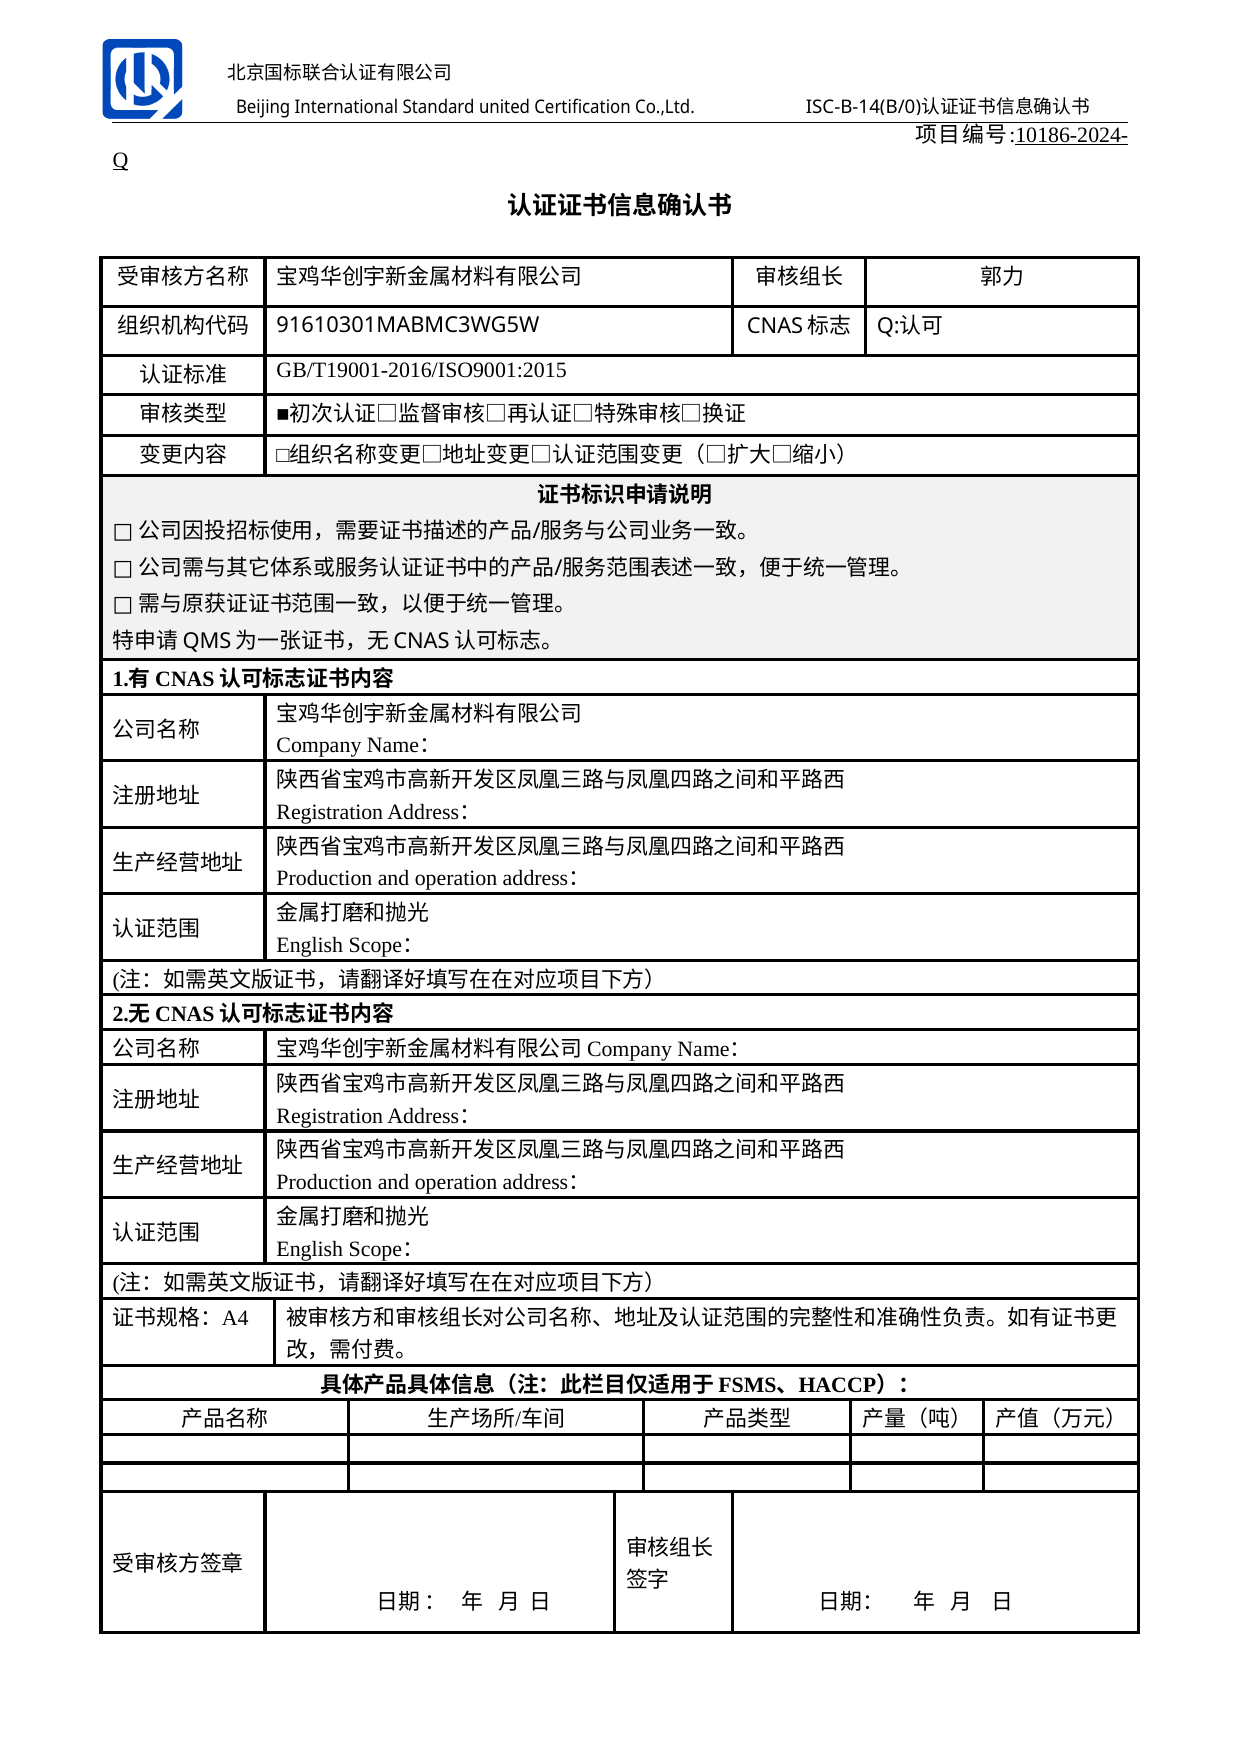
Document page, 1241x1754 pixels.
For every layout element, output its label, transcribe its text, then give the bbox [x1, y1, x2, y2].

table_cell 生产经营地址 [103, 1133, 263, 1196]
table_cell 日期 ： 年 月 日 [267, 1493, 613, 1631]
table_cell [985, 1465, 1137, 1490]
table_cell 产值（万元） [985, 1401, 1137, 1433]
table_cell □组织名称变更□地址变更□认证范围变更（□扩大□缩小） [267, 437, 1137, 474]
table_cell 被审核方和审核组长对公司名称、地址及认证范围的完整性和准确性负责。如有证书更改，需付费。 [276, 1300, 1137, 1363]
table_cell 产品名称 [103, 1401, 347, 1433]
table_cell GB/T19001-2016/ISO9001:2015 [267, 357, 1137, 393]
table_cell [645, 1436, 849, 1461]
table_cell 宝鸡华创宇新金属材料有限公司 Company Name： [267, 696, 1137, 759]
table_cell CNAS标志 [734, 308, 864, 354]
table_header 郭力 [867, 259, 1137, 305]
table_cell 认证标准 [103, 357, 263, 393]
table_cell 陕西省宝鸡市高新开发区凤凰三路与凤凰四路之间和平路西 Registration Address： [267, 762, 1137, 826]
table_cell 陕西省宝鸡市高新开发区凤凰三路与凤凰四路之间和平路西 Registration Address： [267, 1066, 1137, 1129]
table_cell 产品类型 [645, 1401, 849, 1433]
table_cell 宝鸡华创宇新金属材料有限公司Company Name： [267, 1031, 1137, 1063]
table_cell 具体产品具体信息（注：此栏目仅适用于FSMS、HACCP）： [103, 1367, 1137, 1398]
table_cell (注：如需英文版证书，请翻译好填写在在对应项目下方） [103, 962, 1137, 993]
table_cell 金属打磨和抛光 English Scope： [267, 895, 1137, 958]
table_cell 陕西省宝鸡市高新开发区凤凰三路与凤凰四路之间和平路西 Production and operation address： [267, 829, 1137, 892]
table_cell 证书规格：A4 [103, 1300, 273, 1363]
text 认证证书信息确认书 [112, 185, 1128, 222]
table_cell 审核类型 [103, 396, 263, 433]
table_cell [852, 1436, 982, 1461]
table_cell 组织机构代码 [103, 308, 263, 354]
table_cell 公司名称 [103, 1031, 263, 1063]
table_cell 2.无CNAS认可标志证书内容 [103, 996, 1137, 1028]
table_cell 1.有CNAS认可标志证书内容 [103, 661, 1137, 693]
table_cell 91610301MABMC3WG5W [267, 308, 731, 354]
table_cell 变更内容 [103, 437, 263, 474]
table_cell ■初次认证□监督审核□再认证□特殊审核□换证 [267, 396, 1137, 433]
table_cell 证书标识申请说明 □ 公司因投招标使用，需要证书描述的产品/服务与公司业务一致。 □ 公司需与其它体系或服务认证证书中的产品/服务范围表述一致，便于统一管理。 □ 需与原获证证书范围一致，以便于统一管理。 特申请QMS为一张证书，无CNAS认可标志。 [103, 477, 1137, 658]
table_cell [852, 1465, 982, 1490]
picture [102, 39, 183, 119]
text 项目编号:10186-2024-Q [112, 123, 1128, 173]
table_cell 认证范围 [103, 895, 263, 958]
table_cell 受审核方签章 [103, 1493, 263, 1631]
table_cell [645, 1465, 849, 1490]
table_cell [103, 1436, 347, 1461]
table_cell 产量（吨） [852, 1401, 982, 1433]
table_cell 注册地址 [103, 1066, 263, 1129]
table_cell [103, 1465, 347, 1490]
table_cell Q:认可 [867, 308, 1137, 354]
table_cell 生产场所/车间 [350, 1401, 642, 1433]
table_cell 金属打磨和抛光 English Scope： [267, 1199, 1137, 1262]
table_cell [350, 1436, 642, 1461]
table_cell (注：如需英文版证书，请翻译好填写在在对应项目下方） [103, 1265, 1137, 1297]
table_cell 陕西省宝鸡市高新开发区凤凰三路与凤凰四路之间和平路西 Production and operation address： [267, 1133, 1137, 1196]
table_cell 审核组长签字 [616, 1493, 731, 1631]
table_cell 认证范围 [103, 1199, 263, 1262]
table_cell 生产经营地址 [103, 829, 263, 892]
table_cell 注册地址 [103, 762, 263, 826]
table_header 宝鸡华创宇新金属材料有限公司 [267, 259, 731, 305]
table_cell [985, 1436, 1137, 1461]
table_header 受审核方名称 [103, 259, 263, 305]
table_header 审核组长 [734, 259, 864, 305]
table_cell 日期： 年 月 日 [734, 1493, 1137, 1631]
table_cell [350, 1465, 642, 1490]
table_cell 公司名称 [103, 696, 263, 759]
